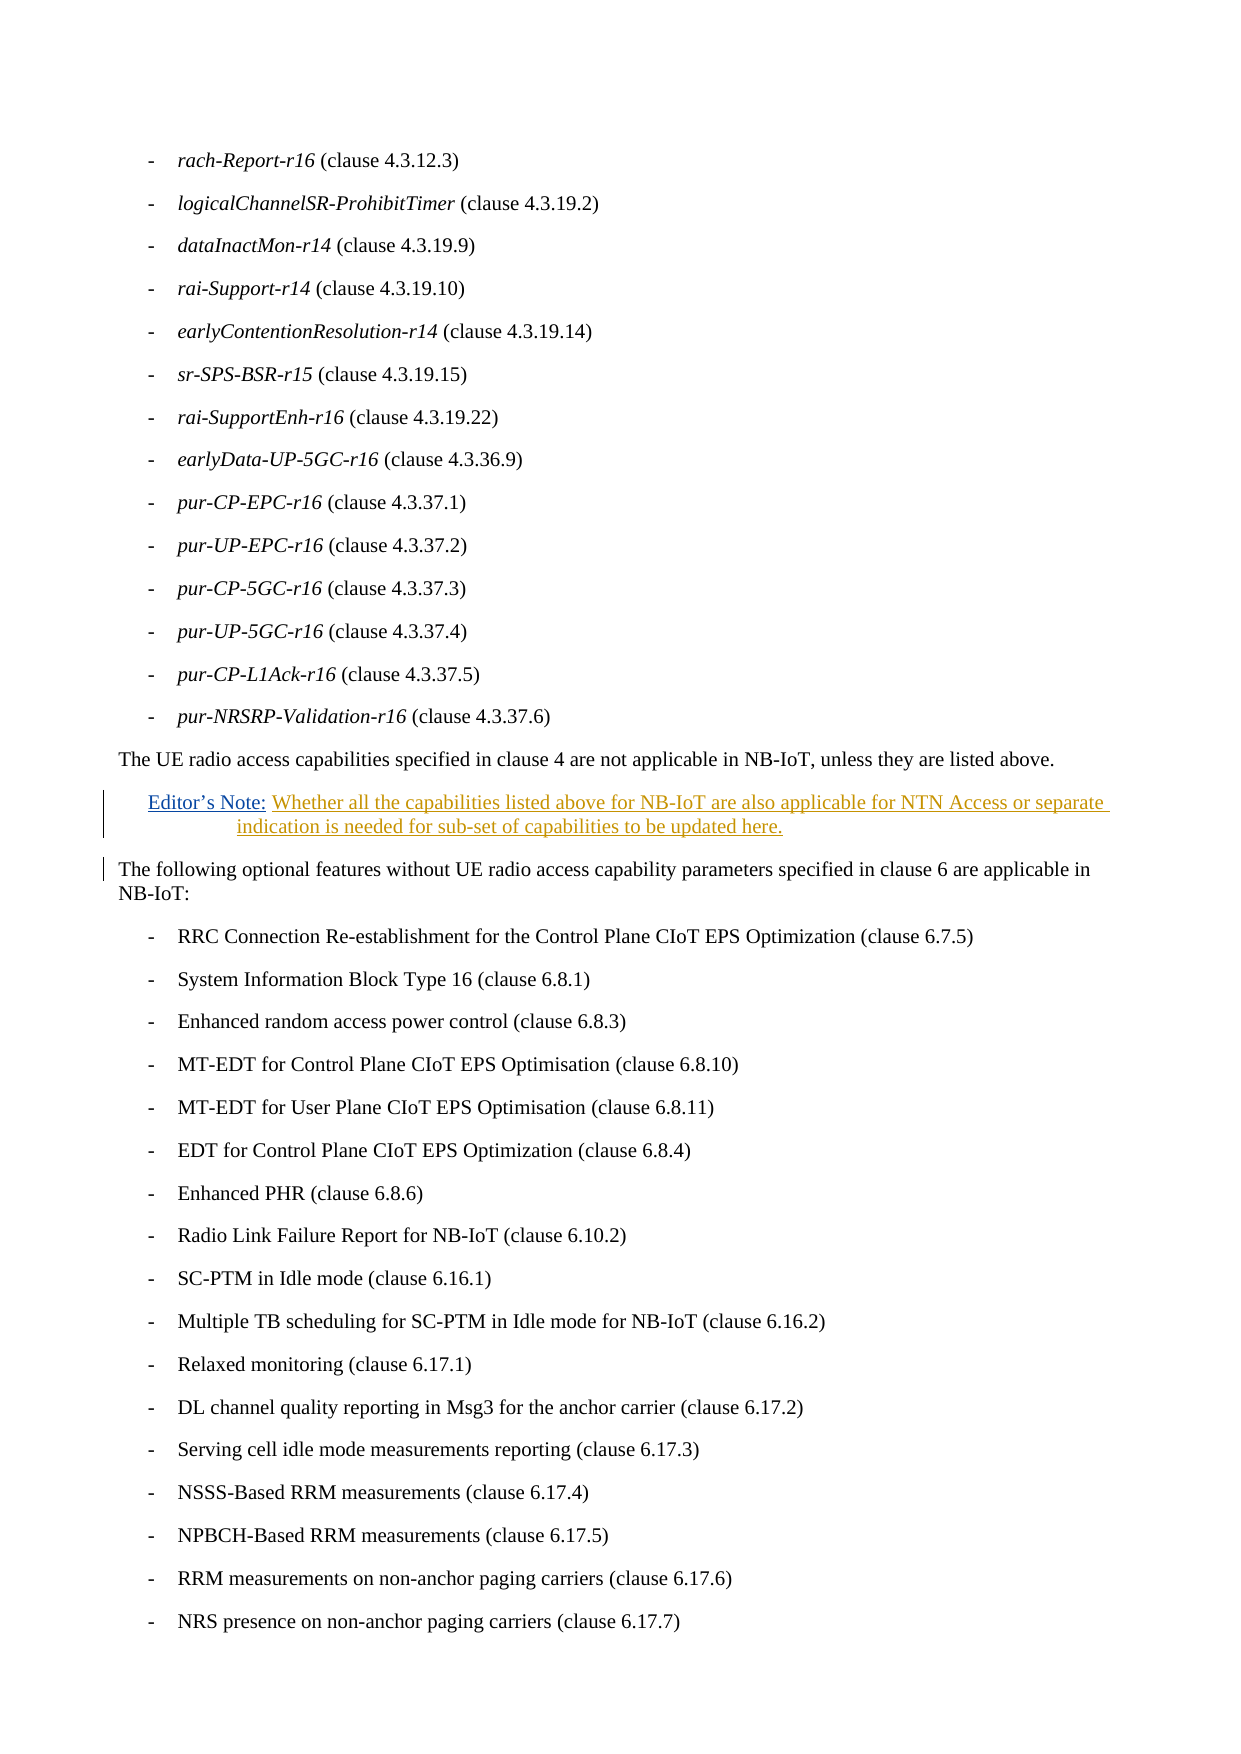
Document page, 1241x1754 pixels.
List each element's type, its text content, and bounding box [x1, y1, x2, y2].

text - Radio Link Failure Report for NB-IoT (clause 6.10.2) [148, 1223, 1122, 1247]
text - pur-UP-5GC-r16 (clause 4.3.37.4) [148, 619, 1122, 643]
text - rai-SupportEnh-r16 (clause 4.3.19.22) [148, 404, 1122, 429]
text - RRM measurements on non-anchor paging carriers (clause 6.17.6) [148, 1566, 1122, 1590]
text - EDT for Control Plane CIoT EPS Optimization (clause 6.8.4) [148, 1138, 1122, 1162]
text - pur-CP-EPC-r16 (clause 4.3.37.1) [148, 490, 1122, 514]
text - Enhanced random access power control (clause 6.8.3) [148, 1009, 1122, 1033]
text - Multiple TB scheduling for SC-PTM in Idle mode for NB-IoT (clause 6.16.2) [148, 1309, 1122, 1333]
text - Serving cell idle mode measurements reporting (clause 6.17.3) [148, 1437, 1122, 1461]
text - earlyData-UP-5GC-r16 (clause 4.3.36.9) [148, 447, 1122, 471]
text - pur-CP-5GC-r16 (clause 4.3.37.3) [148, 576, 1122, 600]
text - rai-Support-r14 (clause 4.3.19.10) [148, 276, 1122, 300]
text - Enhanced PHR (clause 6.8.6) [148, 1181, 1122, 1204]
text - earlyContentionResolution-r14 (clause 4.3.19.14) [148, 319, 1122, 343]
text - pur-UP-EPC-r16 (clause 4.3.37.2) [148, 533, 1122, 557]
text - DL channel quality reporting in Msg3 for the anchor carrier (clause 6.17.2) [148, 1394, 1122, 1419]
text - MT-EDT for Control Plane CIoT EPS Optimisation (clause 6.8.10) [148, 1052, 1122, 1076]
text - NPBCH-Based RRM measurements (clause 6.17.5) [148, 1523, 1122, 1547]
text - NSSS-Based RRM measurements (clause 6.17.4) [148, 1480, 1122, 1504]
text - dataInactMon-r14 (clause 4.3.19.9) [148, 233, 1122, 257]
text - rach-Report-r16 (clause 4.3.12.3) [148, 148, 1122, 172]
text - NRS presence on non-anchor paging carriers (clause 6.17.7) [148, 1609, 1122, 1633]
text - Relaxed monitoring (clause 6.17.1) [148, 1352, 1122, 1376]
text The UE radio access capabilities specified in clause 4 are not applicable in NB-IoT, unless they are listed above. [118, 747, 1122, 771]
text - SC-PTM in Idle mode (clause 6.16.1) [148, 1266, 1122, 1290]
text - System Information Block Type 16 (clause 6.8.1) [148, 966, 1122, 991]
text - RRC Connection Re-establishment for the Control Plane CIoT EPS Optimization (clause 6.7.5) [148, 924, 1122, 948]
text - logicalChannelSR-ProhibitTimer (clause 4.3.19.2) [148, 191, 1122, 214]
text The following optional features without UE radio access capability parameters specified in clause 6 are applicable in NB-IoT: [118, 857, 1122, 905]
text - sr-SPS-BSR-r15 (clause 4.3.19.15) [148, 362, 1122, 386]
text - MT-EDT for User Plane CIoT EPS Optimisation (clause 6.8.11) [148, 1095, 1122, 1119]
text - pur-CP-L1Ack-r16 (clause 4.3.37.5) [148, 661, 1122, 686]
text - pur-NRSRP-Validation-r16 (clause 4.3.37.6) [148, 704, 1122, 728]
